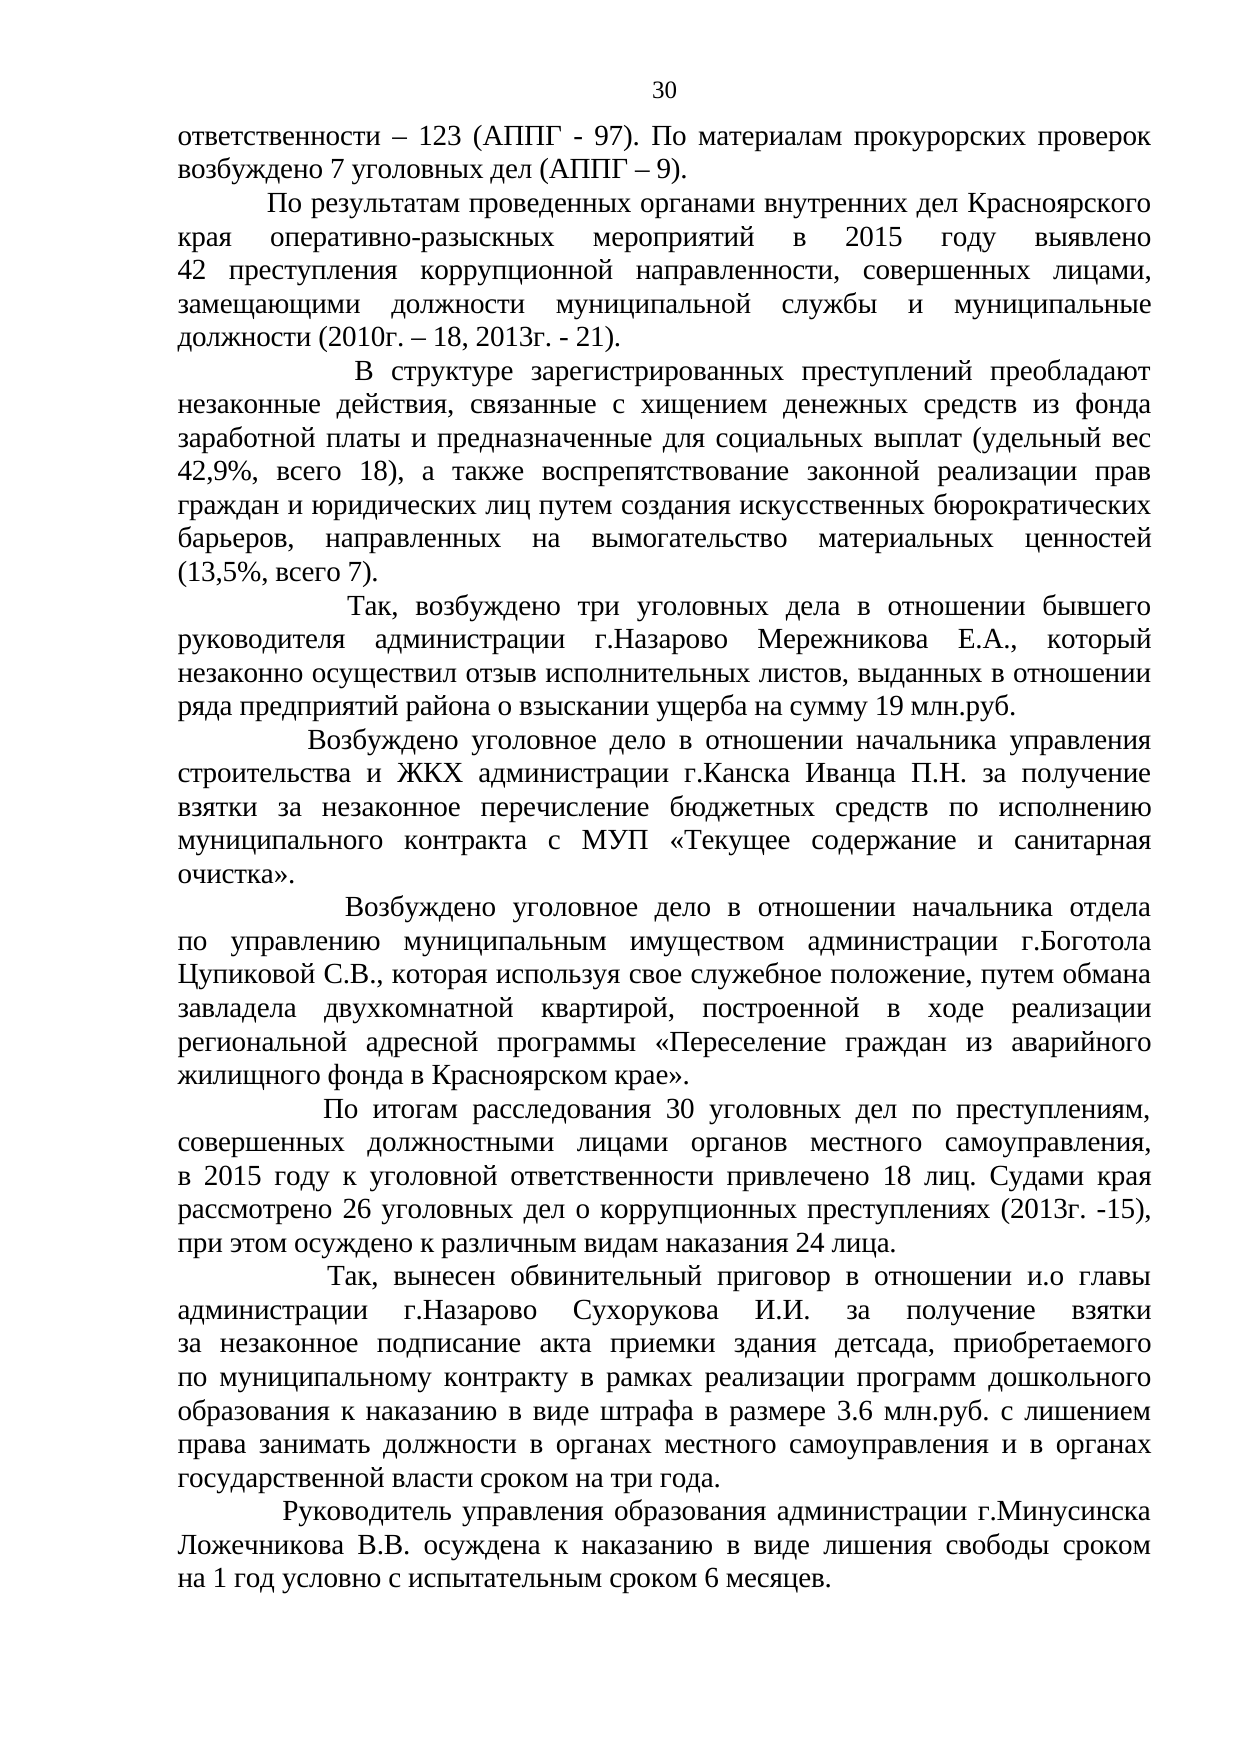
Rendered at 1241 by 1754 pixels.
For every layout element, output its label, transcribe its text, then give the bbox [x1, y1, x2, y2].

text Возбуждено уголовное дело в отношении начальника управления строительства и ЖКХ администрации г.Канска Иванца П.Н. за получение взятки за незаконное перечисление бюджетных средств по исполнению муниципального контракта с МУП «Текущее содержание и санитарная очистка». [177, 722, 1152, 889]
text Так, возбуждено три уголовных дела в отношении бывшего руководителя администрации г.Назарово Мережникова Е.А., который незаконно осуществил отзыв исполнительных листов, выданных в отношении ряда предприятий района о взыскании ущерба на сумму 19 млн.руб. [177, 588, 1152, 722]
text По результатам проведенных органами внутренних дел Красноярского края оперативно-разыскных мероприятий в 2015 году выявлено 42 преступления коррупционной направленности, совершенных лицами, замещающими должности муниципальной службы и муниципальные должности (2010г. – 18, 2013г. - 21). [177, 185, 1152, 353]
text Возбуждено уголовное дело в отношении начальника отдела по управлению муниципальным имуществом администрации г.Боготола Цупиковой С.В., которая используя свое служебное положение, путем обмана завладела двухкомнатной квартирой, построенной в ходе реализации региональной адресной программы «Переселение граждан из аварийного жилищного фонда в Красноярском крае». [177, 889, 1152, 1091]
text Так, вынесен обвинительный приговор в отношении и.о главы администрации г.Назарово Сухорукова И.И. за получение взятки за незаконное подписание акта приемки здания детсада, приобретаемого по муниципальному контракту в рамках реализации программ дошкольного образования к наказанию в виде штрафа в размере 3.6 млн.руб. с лишением права занимать должности в органах местного самоуправления и в органах государственной власти сроком на три года. [177, 1258, 1152, 1493]
text По итогам расследования 30 уголовных дел по преступлениям, совершенных должностными лицами органов местного самоуправления, в 2015 году к уголовной ответственности привлечено 18 лиц. Судами края рассмотрено 26 уголовных дел о коррупционных преступлениях (2013г. -15), при этом осуждено к различным видам наказания 24 лица. [177, 1091, 1152, 1258]
text ответственности – 123 (АППГ - 97). По материалам прокурорских проверок возбуждено 7 уголовных дел (АППГ – 9). [177, 118, 1152, 185]
text В структуре зарегистрированных преступлений преобладают незаконные действия, связанные с хищением денежных средств из фонда заработной платы и предназначенные для социальных выплат (удельный вес 42,9%, всего 18), а также воспрепятствование законной реализации прав граждан и юридических лиц путем создания искусственных бюрократических барьеров, направленных на вымогательство материальных ценностей (13,5%, всего 7). [177, 353, 1152, 588]
text Руководитель управления образования администрации г.Минусинска Ложечникова В.В. осуждена к наказанию в виде лишения свободы сроком на 1 год условно с испытательным сроком 6 месяцев. [177, 1493, 1152, 1594]
